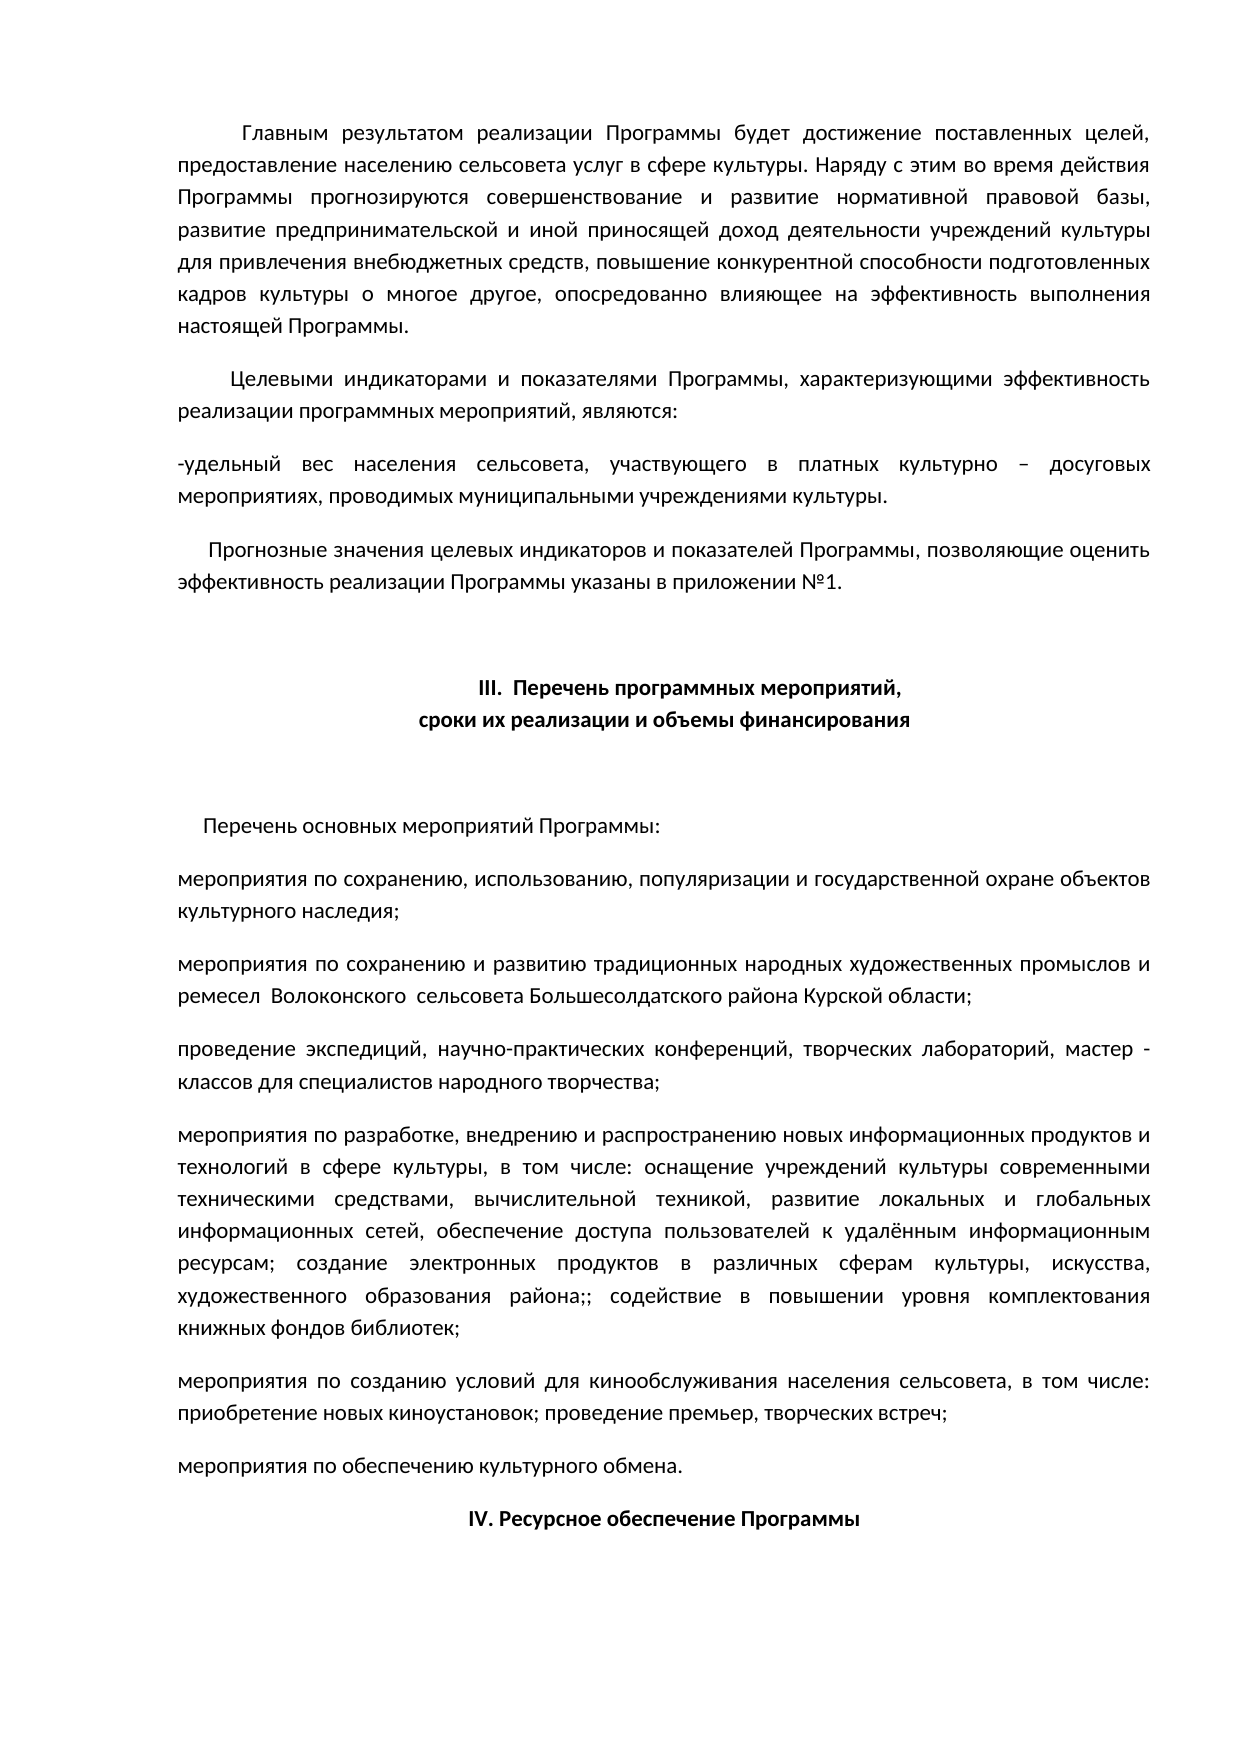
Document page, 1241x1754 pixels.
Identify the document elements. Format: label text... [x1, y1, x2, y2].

text Целевыми индикаторами и показателями Программы, характеризующими эффективность реализации программных мероприятий, являются: [177, 364, 1152, 424]
text мероприятия по обеспечению культурного обмена. [177, 1451, 1152, 1479]
text Главным результатом реализации Программы будет достижение поставленных целей, предоставление населению сельсовета услуг в сфере культуры. Наряду с этим во время действия Программы прогнозируются совершенствование и развитие нормативной правовой базы, развитие предпринимательской и иной приносящей доход деятельности учреждений культуры для привлечения внебюджетных средств, повышение конкурентной способности подготовленных кадров культуры о многое другое, опосредованно влияющее на эффективность выполнения настоящей Программы. [177, 118, 1152, 339]
text мероприятия по разработке, внедрению и распространению новых информационных продуктов и технологий в сфере культуры, в том числе: оснащение учреждений культуры современными техническими средствами, вычислительной техникой, развитие локальных и глобальных информационных сетей, обеспечение доступа пользователей к удалённым информационным ресурсам; создание электронных продуктов в различных сферам культуры, искусства, художественного образования района;; содействие в повышении уровня комплектования книжных фондов библиотек; [177, 1120, 1152, 1341]
text мероприятия по сохранению, использованию, популяризации и государственной охране объектов культурного наследия; [177, 864, 1152, 924]
text мероприятия по сохранению и развитию традиционных народных художественных промыслов и ремесел Волоконского сельсовета Большесолдатского района Курской области; [177, 949, 1152, 1009]
text IV. Ресурсное обеспечение Программы [177, 1504, 1152, 1532]
text III. Перечень программных мероприятий, сроки их реализации и объемы финансирования [177, 673, 1152, 733]
text Прогнозные значения целевых индикаторов и показателей Программы, позволяющие оценить эффективность реализации Программы указаны в приложении №1. [177, 535, 1152, 595]
text проведение экспедиций, научно-практических конференций, творческих лабораторий, мастер - классов для специалистов народного творчества; [177, 1034, 1152, 1095]
text -удельный вес населения сельсовета, участвующего в платных культурно – досуговых мероприятиях, проводимых муниципальными учреждениями культуры. [177, 449, 1152, 510]
text Перечень основных мероприятий Программы: [177, 811, 1152, 839]
text мероприятия по созданию условий для кинообслуживания населения сельсовета, в том числе: приобретение новых киноустановок; проведение премьер, творческих встреч; [177, 1366, 1152, 1426]
